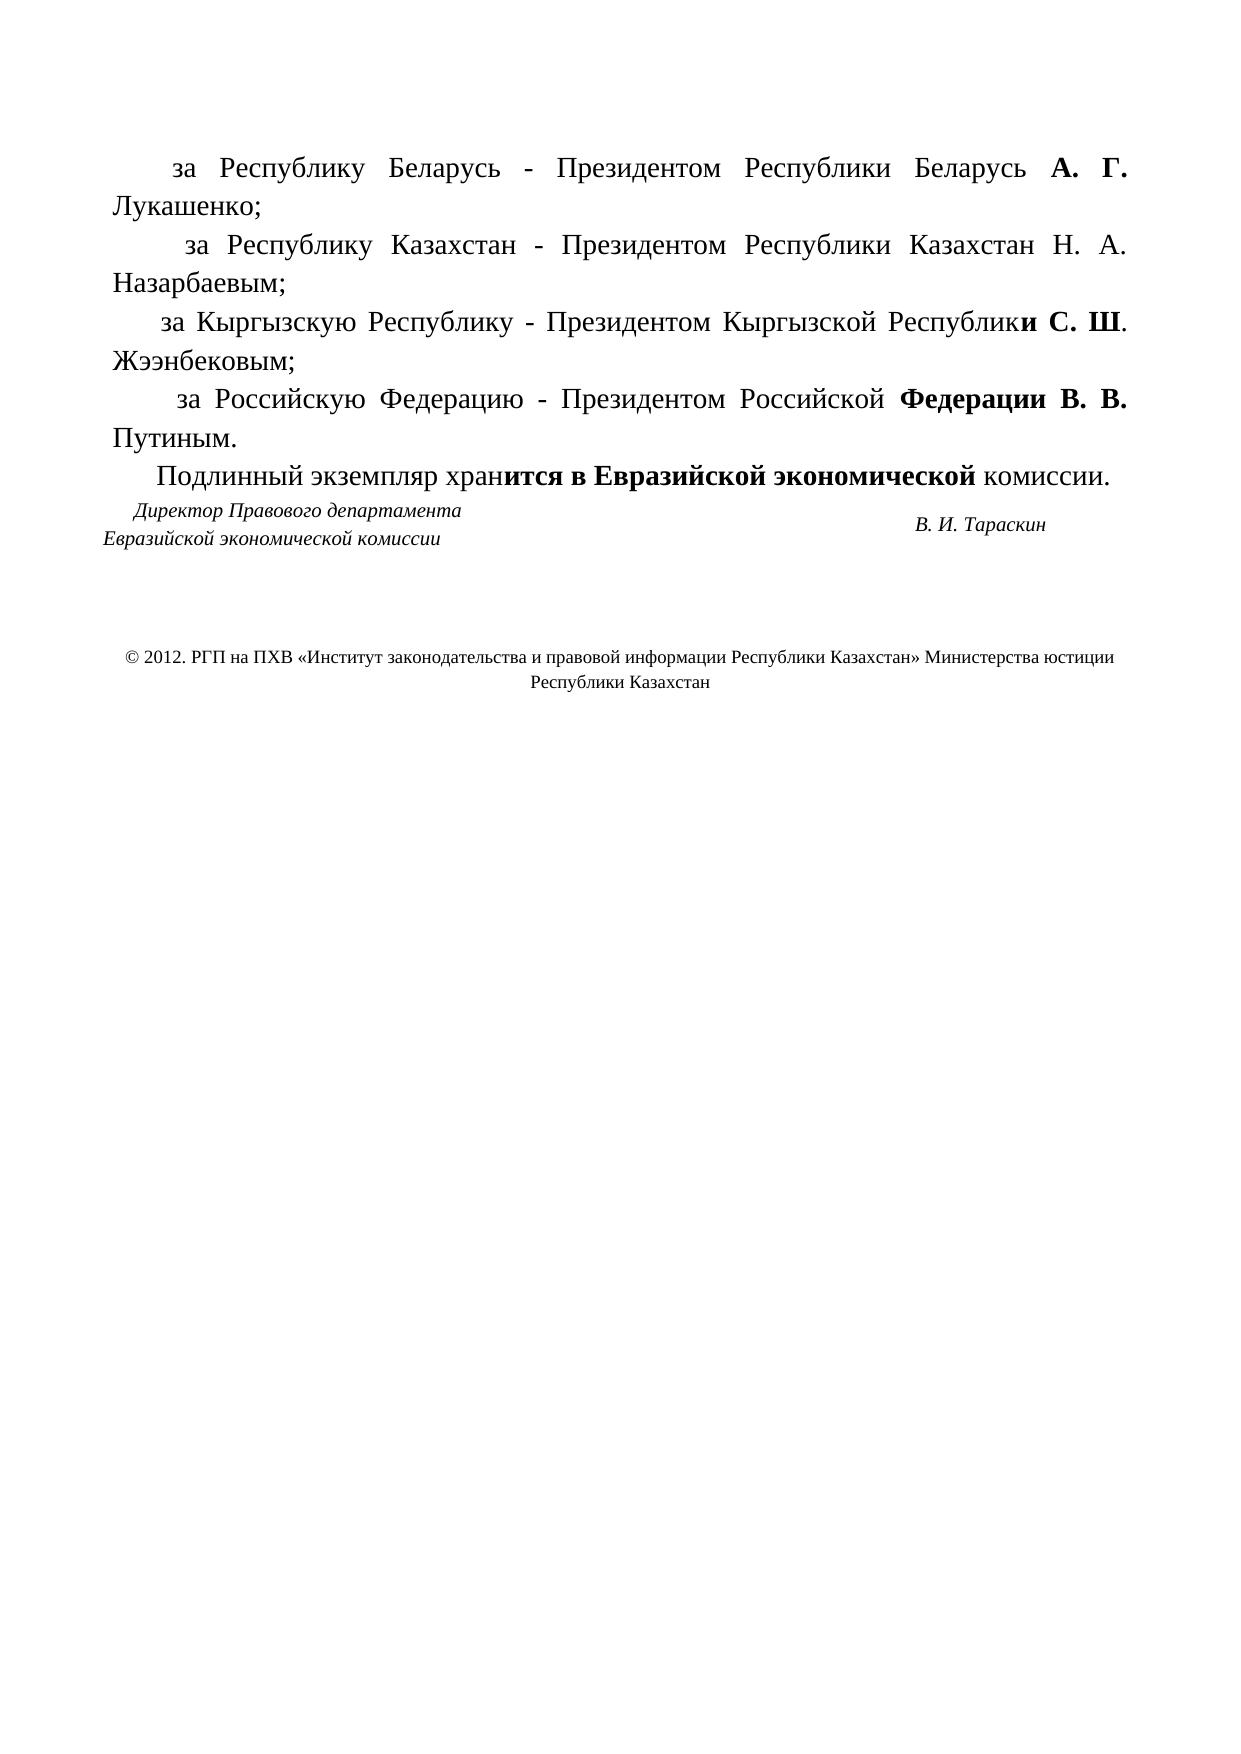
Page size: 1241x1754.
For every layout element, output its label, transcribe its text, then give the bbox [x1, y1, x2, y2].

table_header В. И. Тараскин [913, 497, 1240, 556]
table_header Директор Правового департамента Евразийской экономической комиссии [101, 497, 913, 556]
text за Республику Беларусь - Президентом Республики Беларусь А. Г. Лукашенко; [112, 150, 1128, 222]
text Подлинный экземпляр хранится в Евразийской экономической комиссии. [112, 458, 1128, 492]
text за Республику Казахстан - Президентом Республики Казахстан Н. А. Назарбаевым; [112, 227, 1128, 299]
text за Российскую Федерацию - Президентом Российской Федерации В. В. Путиным. [112, 381, 1128, 453]
text за Кыргызскую Республику - Президентом Кыргызской Республики С. Ш. Жээнбековым; [112, 304, 1128, 376]
text © 2012. РГП на ПХВ «Институт законодательства и правовой информации Республики Казахстан» Министерства юстиции Республики Казахстан [112, 646, 1128, 692]
